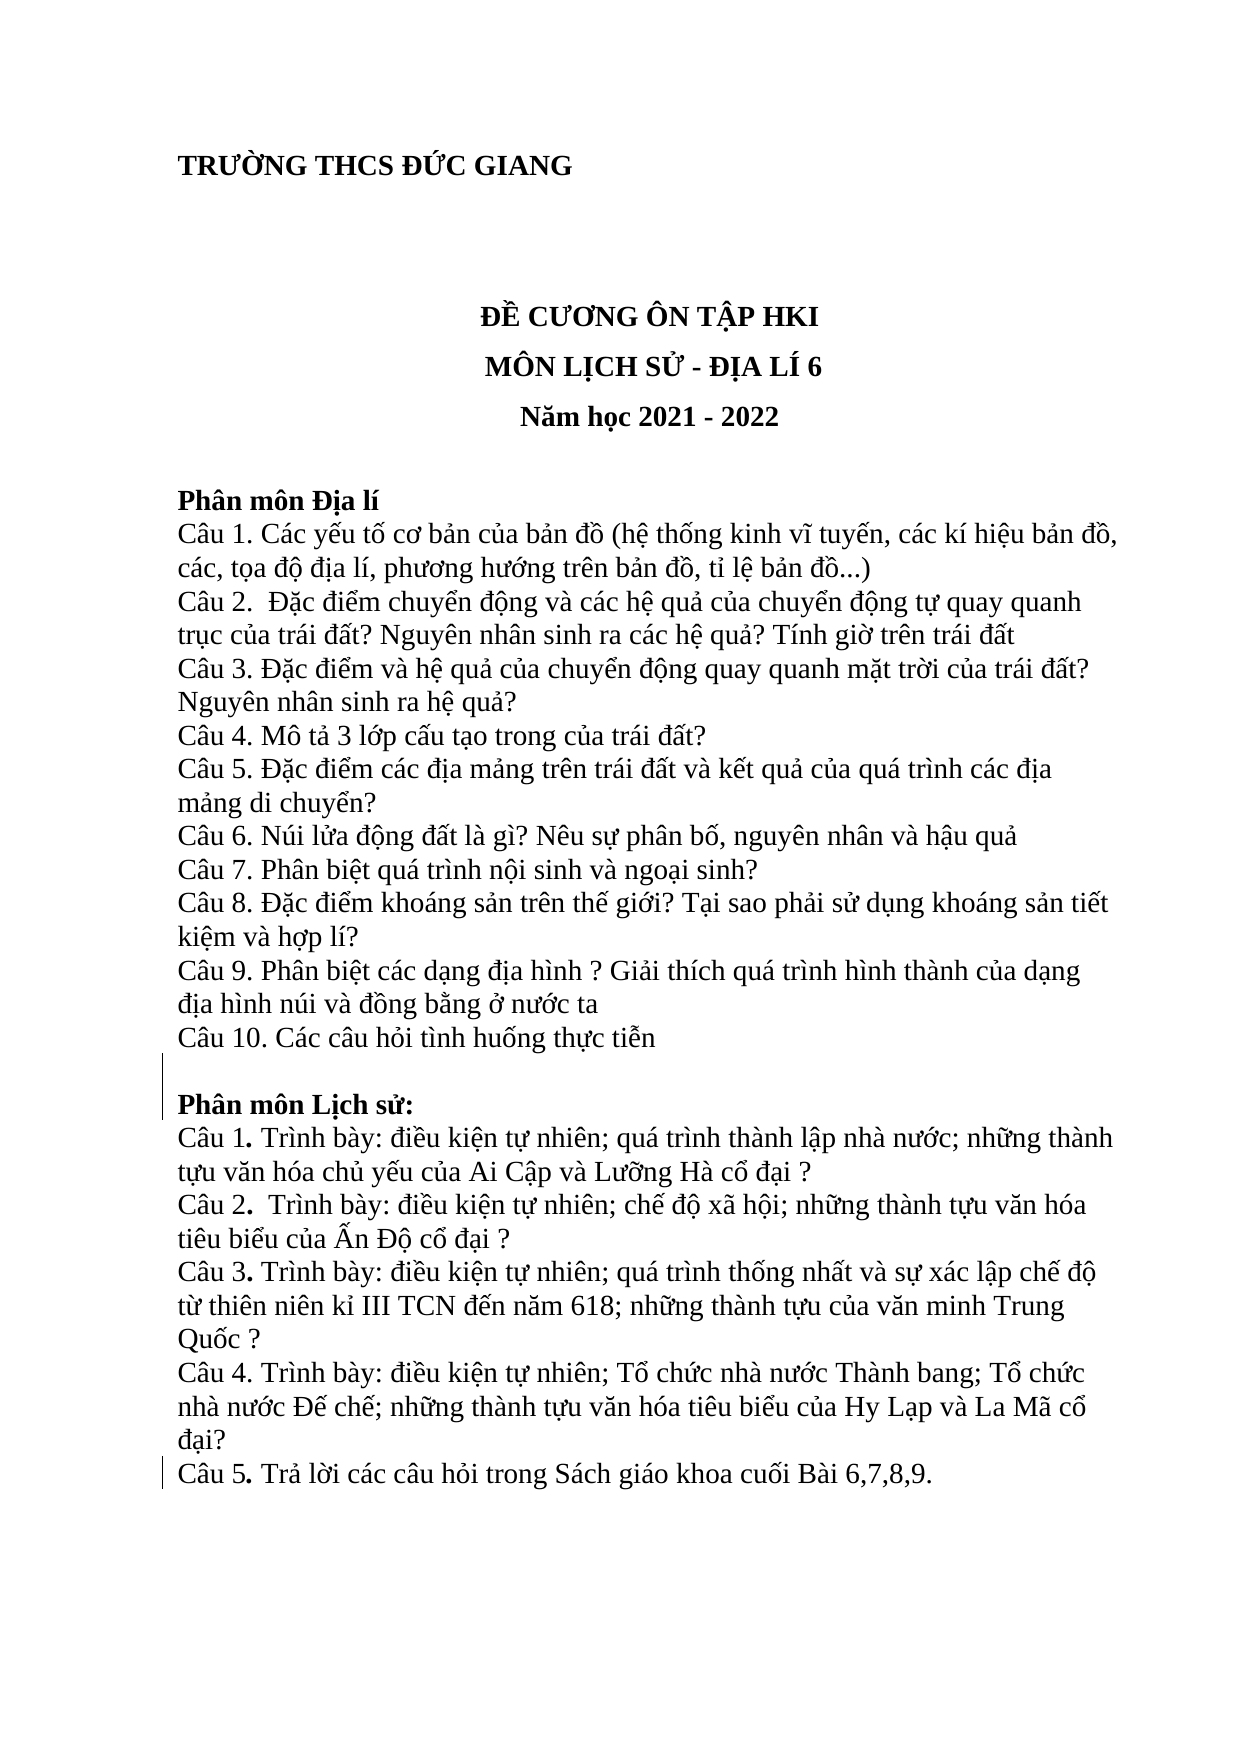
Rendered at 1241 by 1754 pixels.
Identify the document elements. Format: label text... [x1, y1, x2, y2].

text Câu 5. Đặc điểm các địa mảng trên trái đất và kết quả của quá trình các địa mảng di chuyển? [177, 751, 1122, 818]
text Câu 3. Đặc điểm và hệ quả của chuyển động quay quanh mặt trời của trái đất? Nguyên nhân sinh ra hệ quả? [177, 651, 1122, 718]
text Câu 10. Các câu hỏi tình huống thực tiễn [177, 1020, 1122, 1053]
text Năm học 2021 - 2022 [177, 399, 1122, 433]
text Câu 9. Phân biệt các dạng địa hình ? Giải thích quá trình hình thành của dạng địa hình núi và đồng bằng ở nước ta [177, 953, 1122, 1020]
text MÔN LỊCH SỬ - ĐỊA LÍ 6 [177, 349, 1122, 382]
text Câu 8. Đặc điểm khoáng sản trên thế giới? Tại sao phải sử dụng khoáng sản tiết kiệm và hợp lí? [177, 886, 1122, 953]
text Câu 2. Đặc điểm chuyển động và các hệ quả của chuyển động tự quay quanh trục của trái đất? Nguyên nhân sinh ra các hệ quả? Tính giờ trên trái đất [177, 584, 1122, 651]
text Câu 1. Các yếu tố cơ bản của bản đồ (hệ thống kinh vĩ tuyến, các kí hiệu bản đồ, các, tọa độ địa lí, phương hướng trên bản đồ, tỉ lệ bản đồ...) [177, 517, 1122, 584]
text Câu 7. Phân biệt quá trình nội sinh và ngoại sinh? [177, 852, 1122, 886]
text Câu 6. Núi lửa động đất là gì? Nêu sự phân bố, nguyên nhân và hậu quả [177, 818, 1122, 852]
text Câu 5. Trả lời các câu hỏi trong Sách giáo khoa cuối Bài 6,7,8,9. [177, 1456, 1122, 1518]
text Câu 4. Mô tả 3 lớp cấu tạo trong của trái đất? [177, 718, 1122, 751]
text Câu 4. Trình bày: điều kiện tự nhiên; Tổ chức nhà nước Thành bang; Tổ chức nhà nước Đế chế; những thành tựu văn hóa tiêu biểu của Hy Lạp và La Mã cổ đại? [177, 1355, 1122, 1456]
text Phân môn Địa lí [177, 483, 1122, 517]
text TRƯỜNG THCS ĐỨC GIANG [177, 148, 1122, 181]
text Câu 1. Trình bày: điều kiện tự nhiên; quá trình thành lập nhà nước; những thành tựu văn hóa chủ yếu của Ai Cập và Lưỡng Hà cổ đại ? [177, 1120, 1122, 1187]
text Câu 3. Trình bày: điều kiện tự nhiên; quá trình thống nhất và sự xác lập chế độ từ thiên niên kỉ III TCN đến năm 618; những thành tựu của văn minh Trung Quốc ? [177, 1254, 1122, 1355]
text Câu 2. Trình bày: điều kiện tự nhiên; chế độ xã hội; những thành tựu văn hóa tiêu biểu của Ấn Độ cổ đại ? [177, 1187, 1122, 1254]
text ĐỀ CƯƠNG ÔN TẬP HKI [177, 299, 1122, 332]
text Phân môn Lịch sử: [177, 1053, 1122, 1120]
